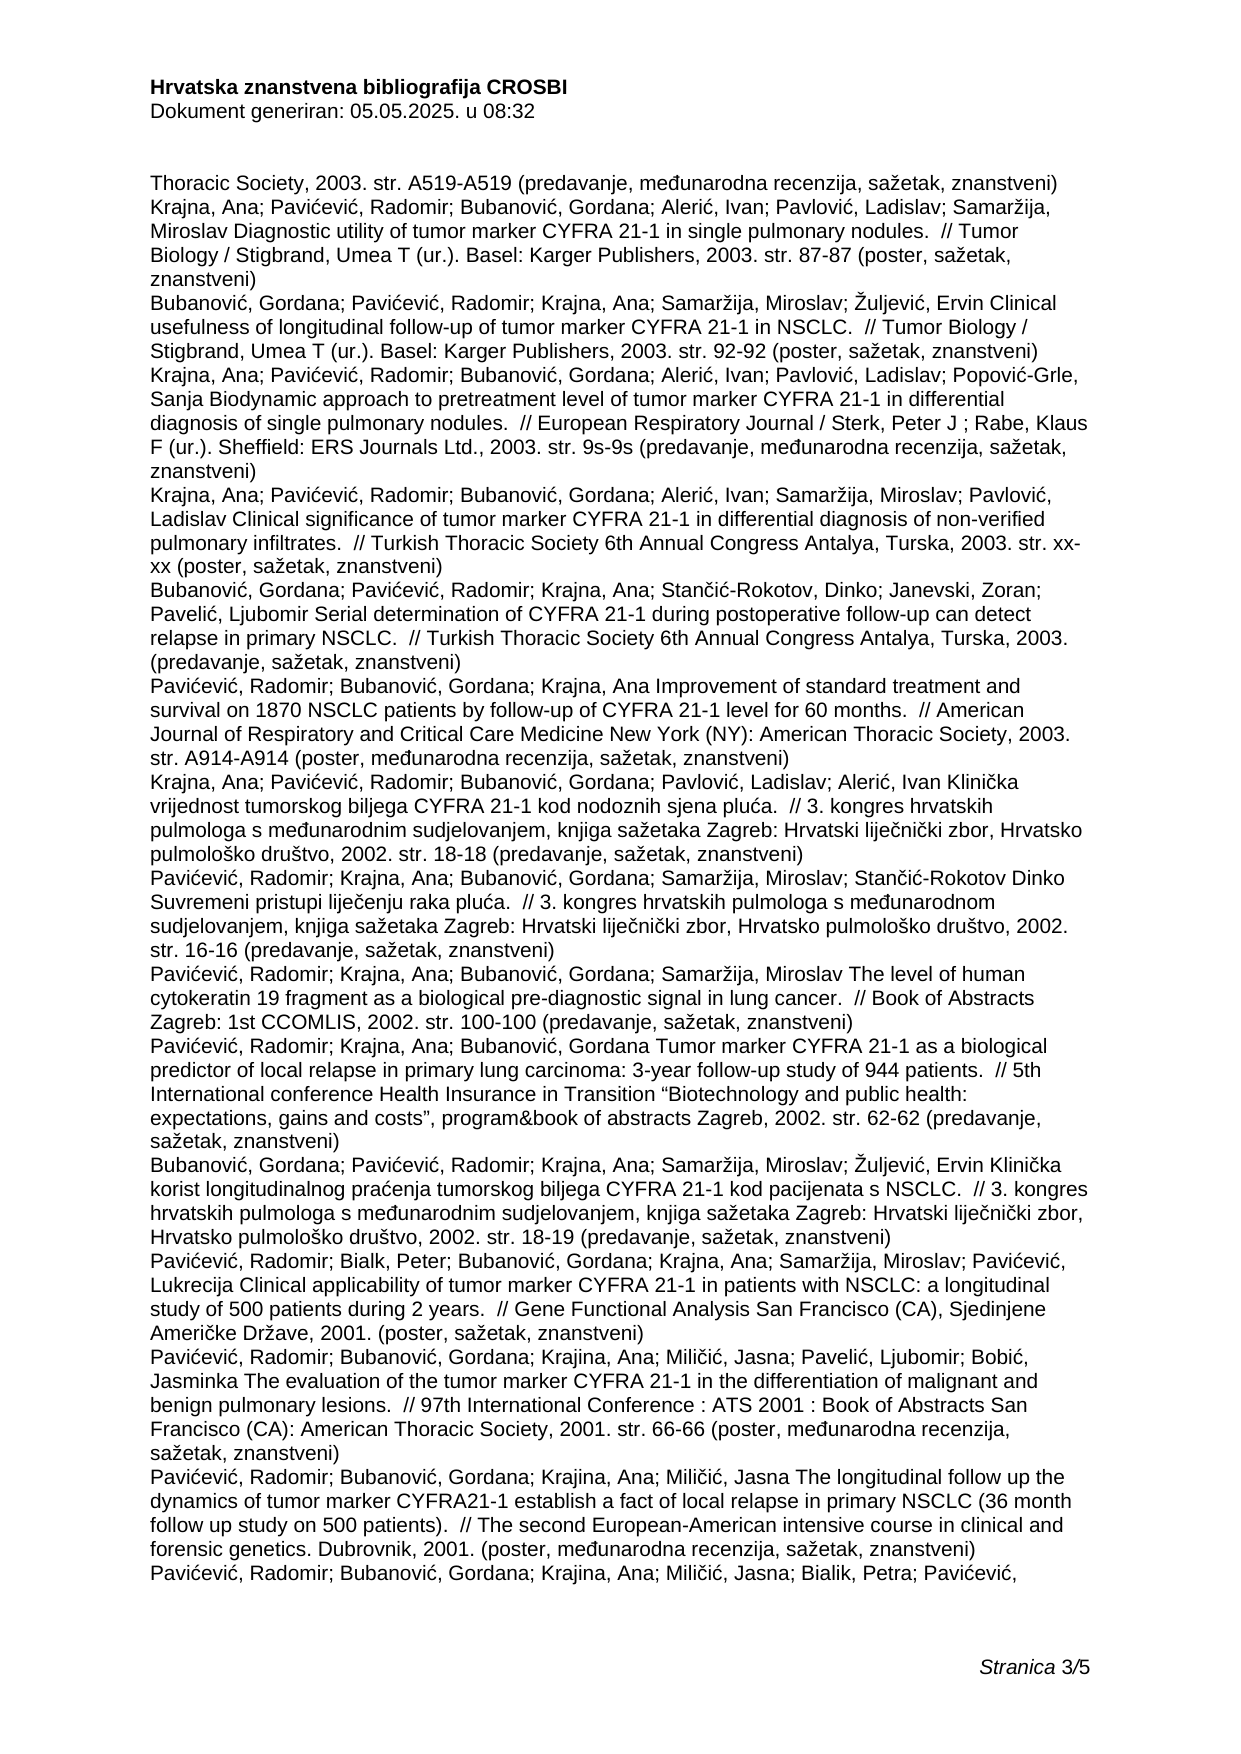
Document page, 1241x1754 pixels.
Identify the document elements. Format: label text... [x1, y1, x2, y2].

text Pavićević, Radomir; Krajna, Ana; Bubanović, Gordana; Samaržija, Miroslav; Stančić-Rokotov Dinko [150, 866, 1090, 962]
text Pavićević, Radomir; Krajna, Ana; Bubanović, Gordana [150, 1033, 1090, 1153]
text Krajna, Ana; Pavićević, Radomir; Bubanović, Gordana; Alerić, Ivan; Samaržija, Miroslav; Pavlović, Ladislav [150, 482, 1090, 578]
text Bubanović, Gordana; Pavićević, Radomir; Krajna, Ana; Samaržija, Miroslav; Žuljević, Ervin [150, 1153, 1090, 1249]
text Pavićević, Radomir; Bubanović, Gordana; Krajna, Ana [150, 674, 1090, 770]
text Pavićević, Radomir; Krajna, Ana; Bubanović, Gordana; Samaržija, Miroslav [150, 962, 1090, 1033]
text Krajna, Ana; Pavićević, Radomir; Bubanović, Gordana; Alerić, Ivan; Pavlović, Ladislav; Samaržija, Miroslav [150, 195, 1090, 291]
text Bubanović, Gordana; Pavićević, Radomir; Krajna, Ana; Stančić-Rokotov, Dinko; Janevski, Zoran; Pavelić, Ljubomir [150, 578, 1090, 674]
text Bubanović, Gordana; Pavićević, Radomir; Krajna, Ana; Samaržija, Miroslav; Žuljević, Ervin [150, 291, 1090, 363]
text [150, 1561, 1090, 1584]
text Pavićević, Radomir; Bubanović, Gordana; Krajina, Ana; Miličić, Jasna; Pavelić, Ljubomir; Bobić, Jasminka [150, 1345, 1090, 1465]
text Pavićević, Radomir; Bubanović, Gordana; Krajina, Ana; Miličić, Jasna [150, 1465, 1090, 1561]
text Krajna, Ana; Pavićević, Radomir; Bubanović, Gordana; Alerić, Ivan; Pavlović, Ladislav; Popović-Grle, Sanja [150, 363, 1090, 482]
text Krajna, Ana; Pavićević, Radomir; Bubanović, Gordana; Pavlović, Ladislav; Alerić, Ivan [150, 770, 1090, 866]
text Pavićević, Radomir; Bialk, Peter; Bubanović, Gordana; Krajna, Ana; Samaržija, Miroslav; Pavićević, Lukrecija [150, 1249, 1090, 1345]
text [150, 171, 1090, 195]
